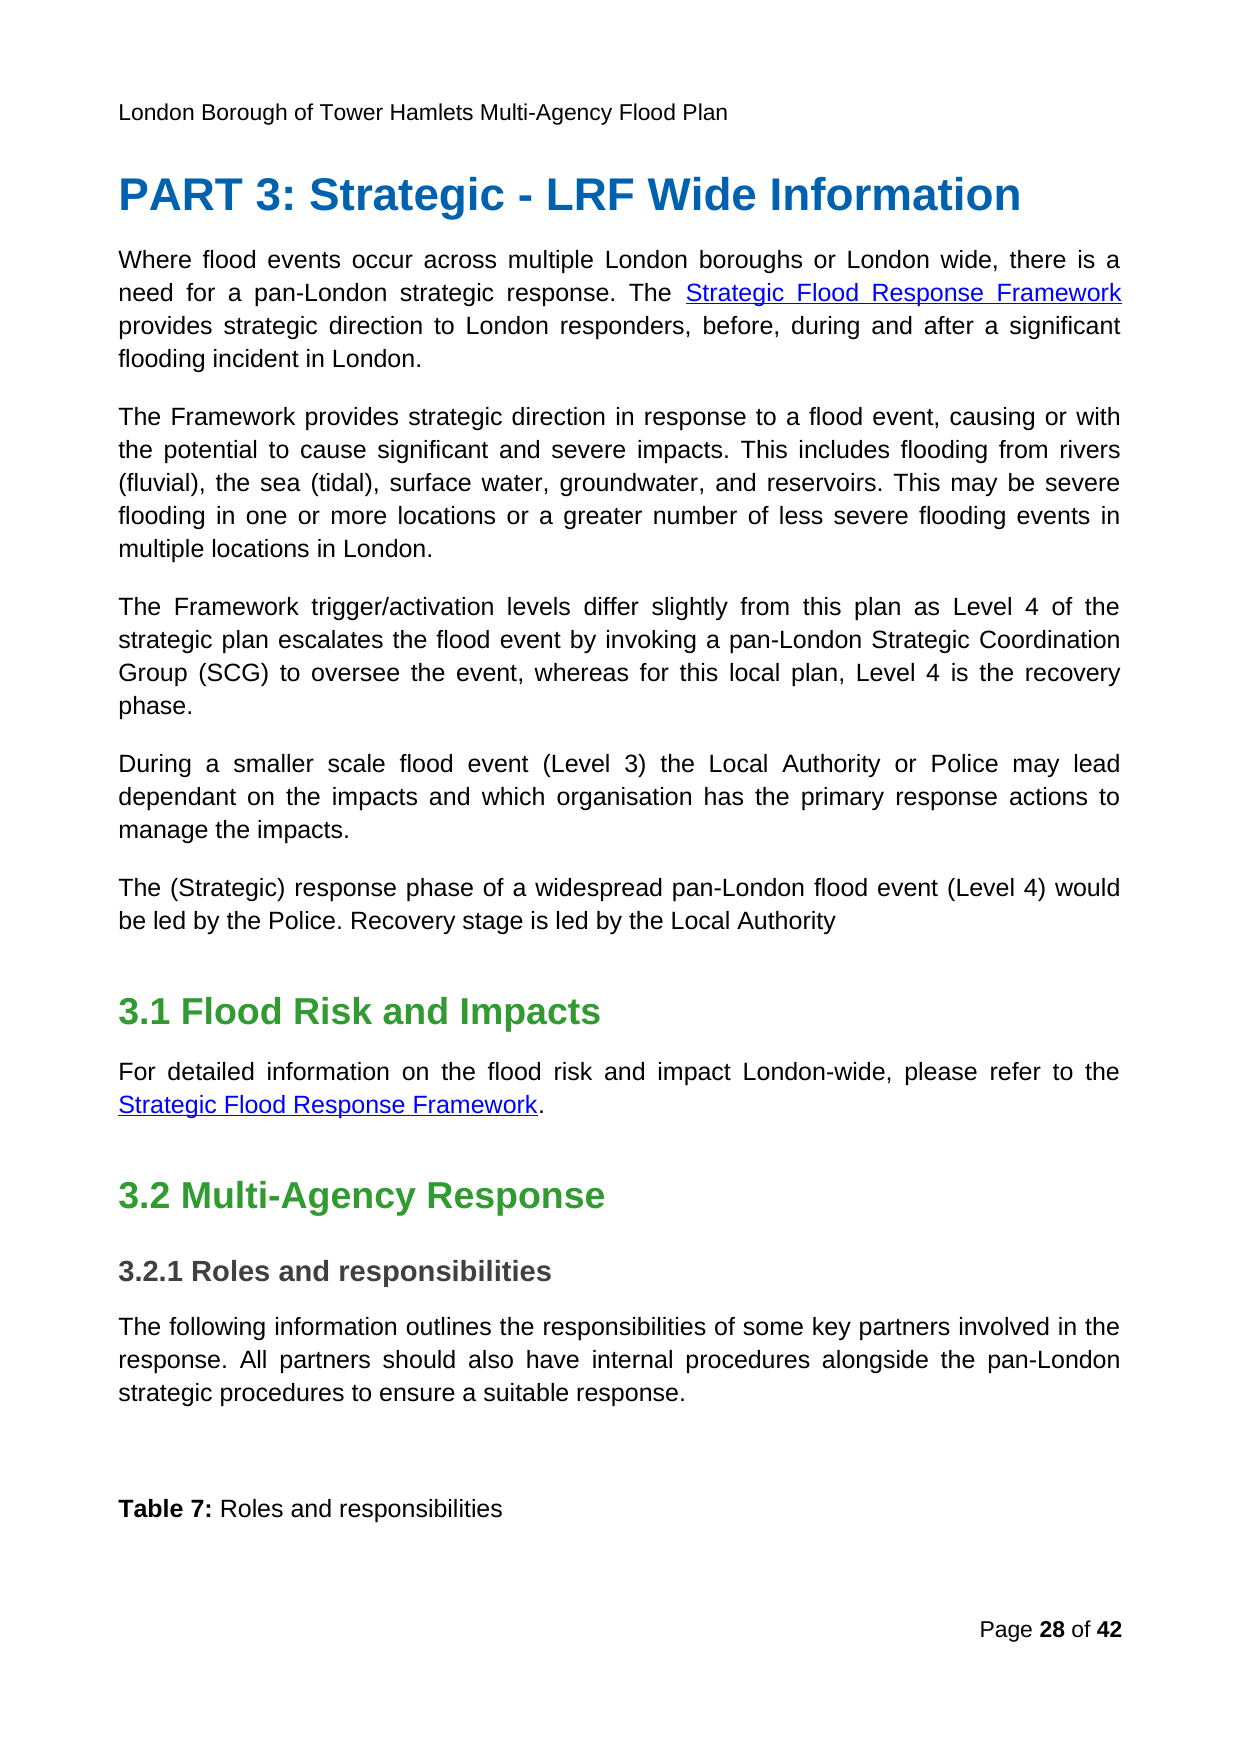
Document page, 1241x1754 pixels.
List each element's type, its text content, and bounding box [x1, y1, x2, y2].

subtitle PART 3: Strategic - LRF Wide Information [118, 167, 1122, 220]
subtitle 3.2 Multi-Agency Response [118, 1173, 1122, 1216]
subtitle 3.1 Flood Risk and Impacts [118, 989, 1122, 1032]
text Table 7: Roles and responsibilities [118, 1494, 1122, 1523]
text The (Strategic) response phase of a widespread pan-London flood event (Level 4) would be led by the Police. Recovery stage is led by the Local Authority [118, 873, 1122, 935]
text The Framework provides strategic direction in response to a flood event, causing or with the potential to cause significant and severe impacts. This includes flooding from rivers (fluvial), the sea (tidal), surface water, groundwater, and reservoirs. This may be severe flooding in one or more locations or a greater number of less severe flooding events in multiple locations in London. [118, 402, 1122, 563]
text Where flood events occur across multiple London boroughs or London wide, there is a need for a pan-London strategic response. The Strategic Flood Response Framework provides strategic direction to London responders, before, during and after a significant flooding incident in London. [118, 245, 1122, 372]
subtitle 3.2.1 Roles and responsibilities [118, 1254, 1122, 1287]
text For detailed information on the flood risk and impact London-wide, please refer to the Strategic Flood Response Framework. [118, 1057, 1122, 1119]
text The Framework trigger/activation levels differ slightly from this plan as Level 4 of the strategic plan escalates the flood event by invoking a pan-London Strategic Coordination Group (SCG) to oversee the event, whereas for this local plan, Level 4 is the recovery phase. [118, 592, 1122, 720]
text During a smaller scale flood event (Level 3) the Local Authority or Police may lead dependant on the impacts and which organisation has the primary response actions to manage the impacts. [118, 749, 1122, 844]
text The following information outlines the responsibilities of some key partners involved in the response. All partners should also have internal procedures alongside the pan-London strategic procedures to ensure a suitable response. [118, 1312, 1122, 1407]
